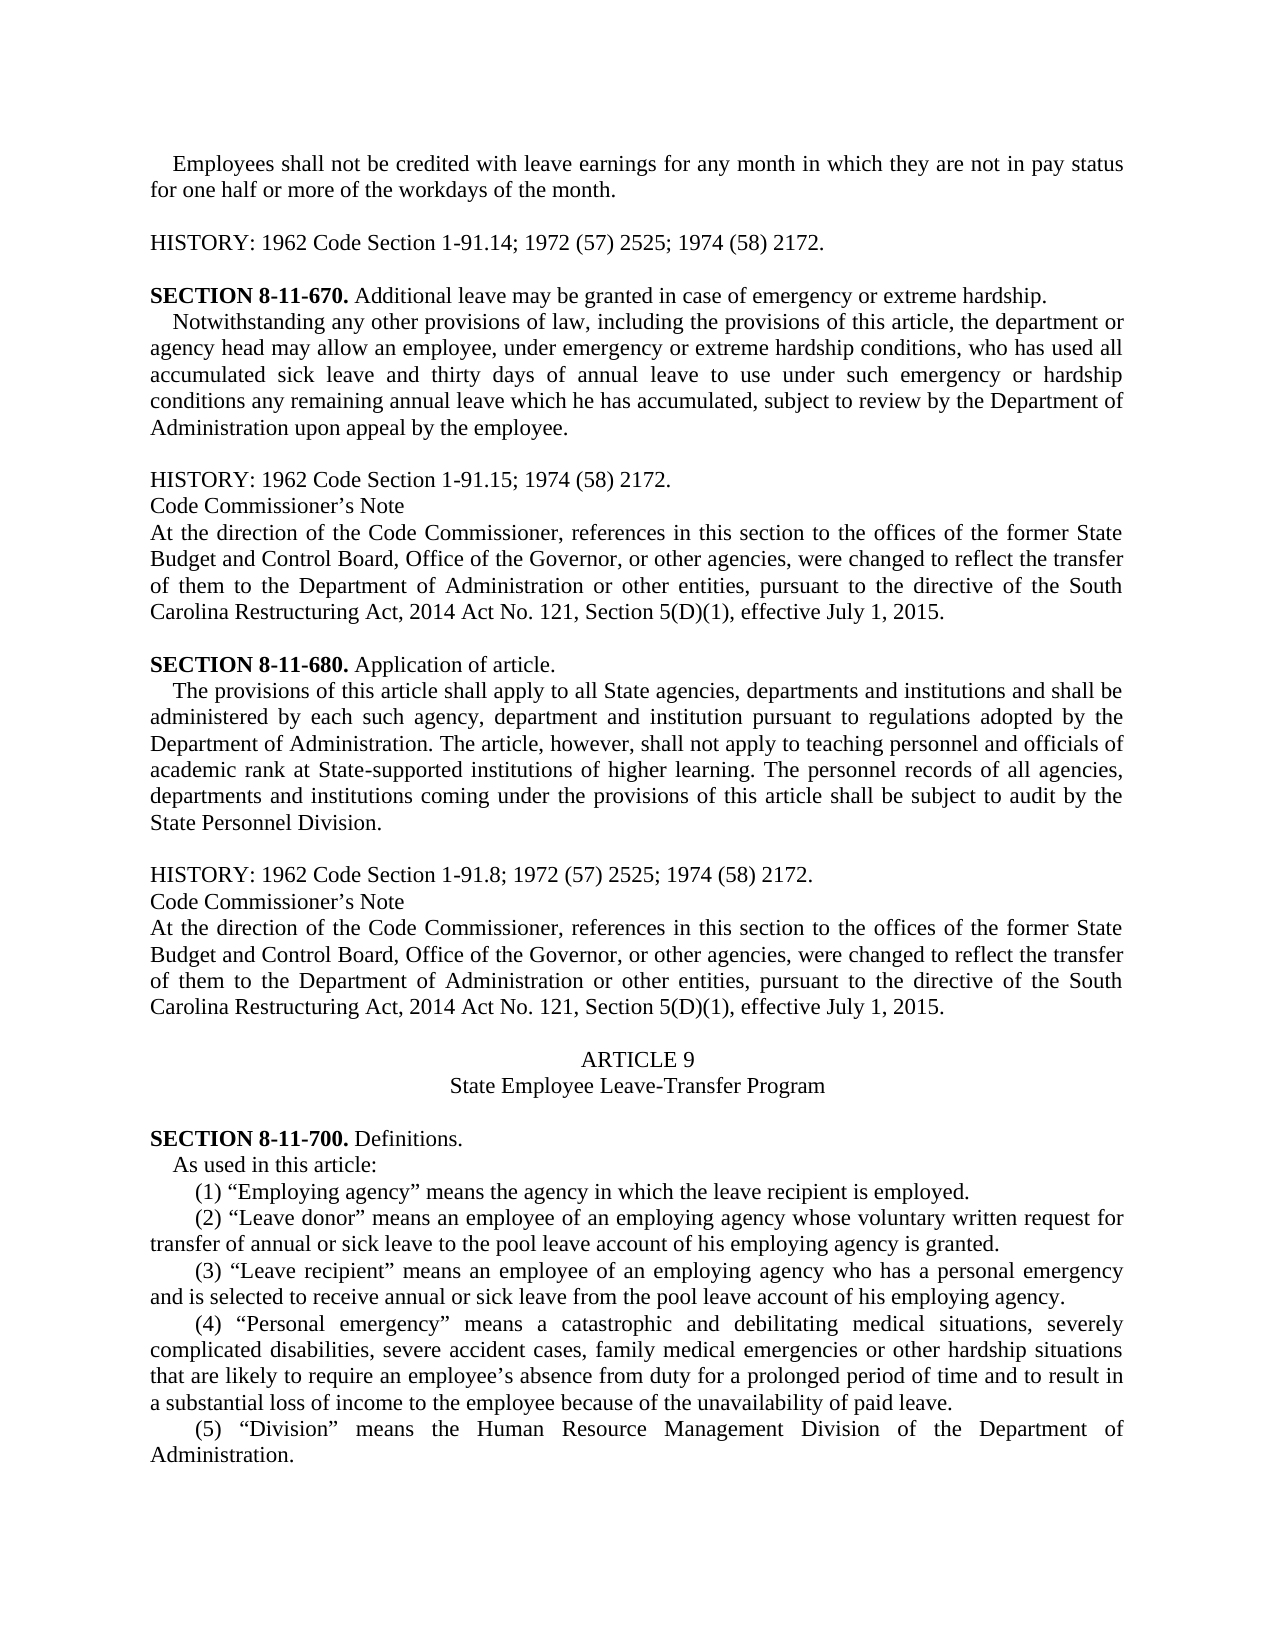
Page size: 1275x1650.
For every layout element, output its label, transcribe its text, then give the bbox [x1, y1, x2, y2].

text HISTORY: 1962 Code Section 1-91.14; 1972 (57) 2525; 1974 (58) 2172. [150, 229, 1125, 255]
text (2) “Leave donor” means an employee of an employing agency whose voluntary written request for transfer of annual or sick leave to the pool leave account of his employing agency is granted. [150, 1204, 1125, 1257]
text At the direction of the Code Commissioner, references in this section to the offices of the former State Budget and Control Board, Office of the Governor, or other agencies, were changed to reflect the transfer of them to the Department of Administration or other entities, pursuant to the directive of the South Carolina Restructuring Act, 2014 Act No. 121, Section 5(D)(1), effective July 1, 2015. [150, 519, 1125, 624]
text SECTION 8-11-670. Additional leave may be granted in case of emergency or extreme hardship. [150, 282, 1125, 308]
text At the direction of the Code Commissioner, references in this section to the offices of the former State Budget and Control Board, Office of the Governor, or other agencies, were changed to reflect the transfer of them to the Department of Administration or other entities, pursuant to the directive of the South Carolina Restructuring Act, 2014 Act No. 121, Section 5(D)(1), effective July 1, 2015. [150, 914, 1125, 1020]
text (1) “Employing agency” means the agency in which the leave recipient is employed. [150, 1178, 1125, 1204]
text HISTORY: 1962 Code Section 1-91.15; 1974 (58) 2172. [150, 466, 1125, 493]
text State Employee Leave-Transfer Program [150, 1072, 1125, 1099]
text The provisions of this article shall apply to all State agencies, departments and institutions and shall be administered by each such agency, department and institution pursuant to regulations adopted by the Department of Administration. The article, however, shall not apply to teaching personnel and officials of academic rank at State-supported institutions of higher learning. The personnel records of all agencies, departments and institutions coming under the provisions of this article shall be subject to audit by the State Personnel Division. [150, 677, 1125, 835]
text HISTORY: 1962 Code Section 1-91.8; 1972 (57) 2525; 1974 (58) 2172. [150, 862, 1125, 888]
text Code Commissioner’s Note [150, 493, 1125, 519]
text ARTICLE 9 [150, 1046, 1125, 1072]
text (5) “Division” means the Human Resource Management Division of the Department of Administration. [150, 1415, 1125, 1468]
text Employees shall not be credited with leave earnings for any month in which they are not in pay status for one half or more of the workdays of the month. [150, 150, 1125, 203]
text Notwithstanding any other provisions of law, including the provisions of this article, the department or agency head may allow an employee, under emergency or extreme hardship conditions, who has used all accumulated sick leave and thirty days of annual leave to use under such emergency or hardship conditions any remaining annual leave which he has accumulated, subject to review by the Department of Administration upon appeal by the employee. [150, 308, 1125, 440]
text (3) “Leave recipient” means an employee of an employing agency who has a personal emergency and is selected to receive annual or sick leave from the pool leave account of his employing agency. [150, 1257, 1125, 1309]
text SECTION 8-11-680. Application of article. [150, 651, 1125, 677]
text As used in this article: [150, 1151, 1125, 1178]
text Code Commissioner’s Note [150, 888, 1125, 914]
text SECTION 8-11-700. Definitions. [150, 1125, 1125, 1151]
text (4) “Personal emergency” means a catastrophic and debilitating medical situations, severely complicated disabilities, severe accident cases, family medical emergencies or other hardship situations that are likely to require an employee’s absence from duty for a prolonged period of time and to result in a substantial loss of income to the employee because of the unavailability of paid leave. [150, 1309, 1125, 1415]
